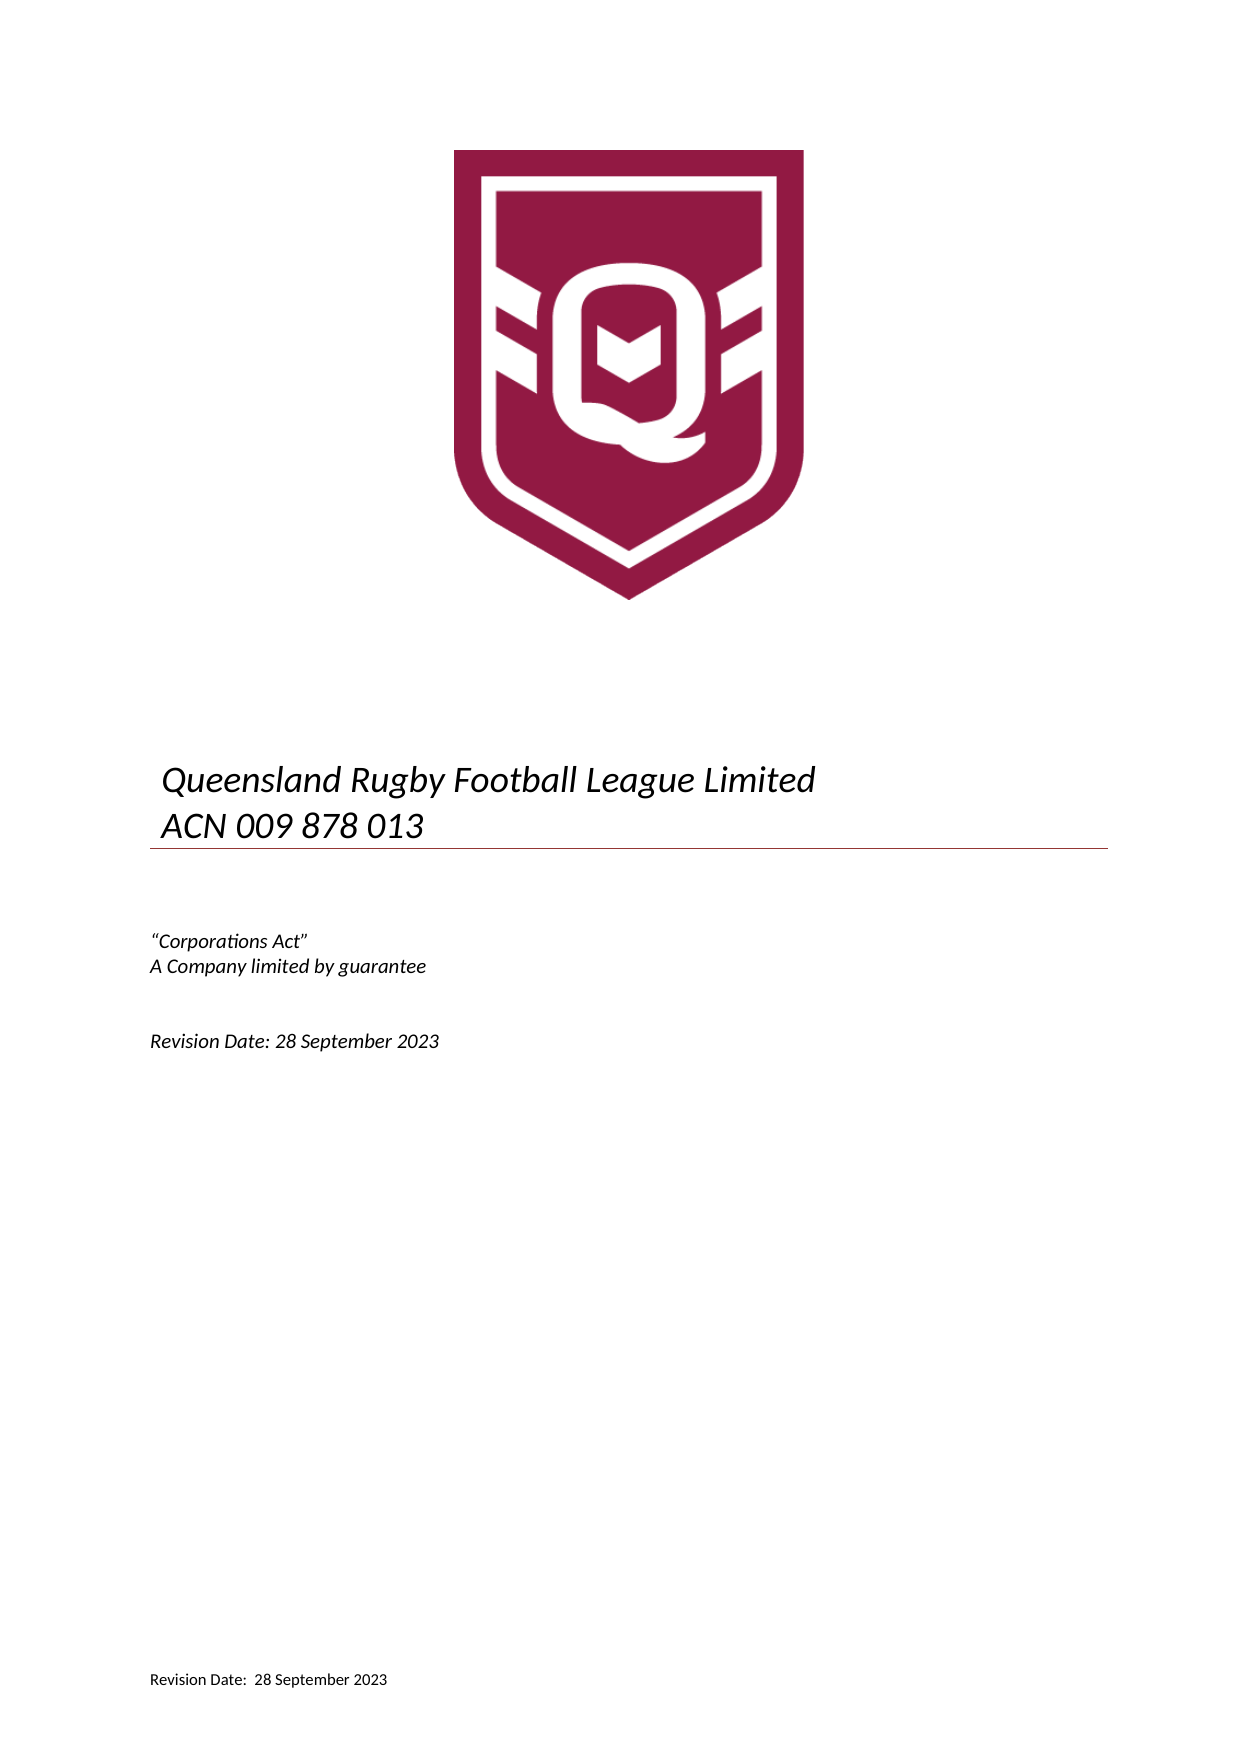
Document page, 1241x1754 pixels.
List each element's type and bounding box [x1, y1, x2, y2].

picture [454, 150, 804, 600]
